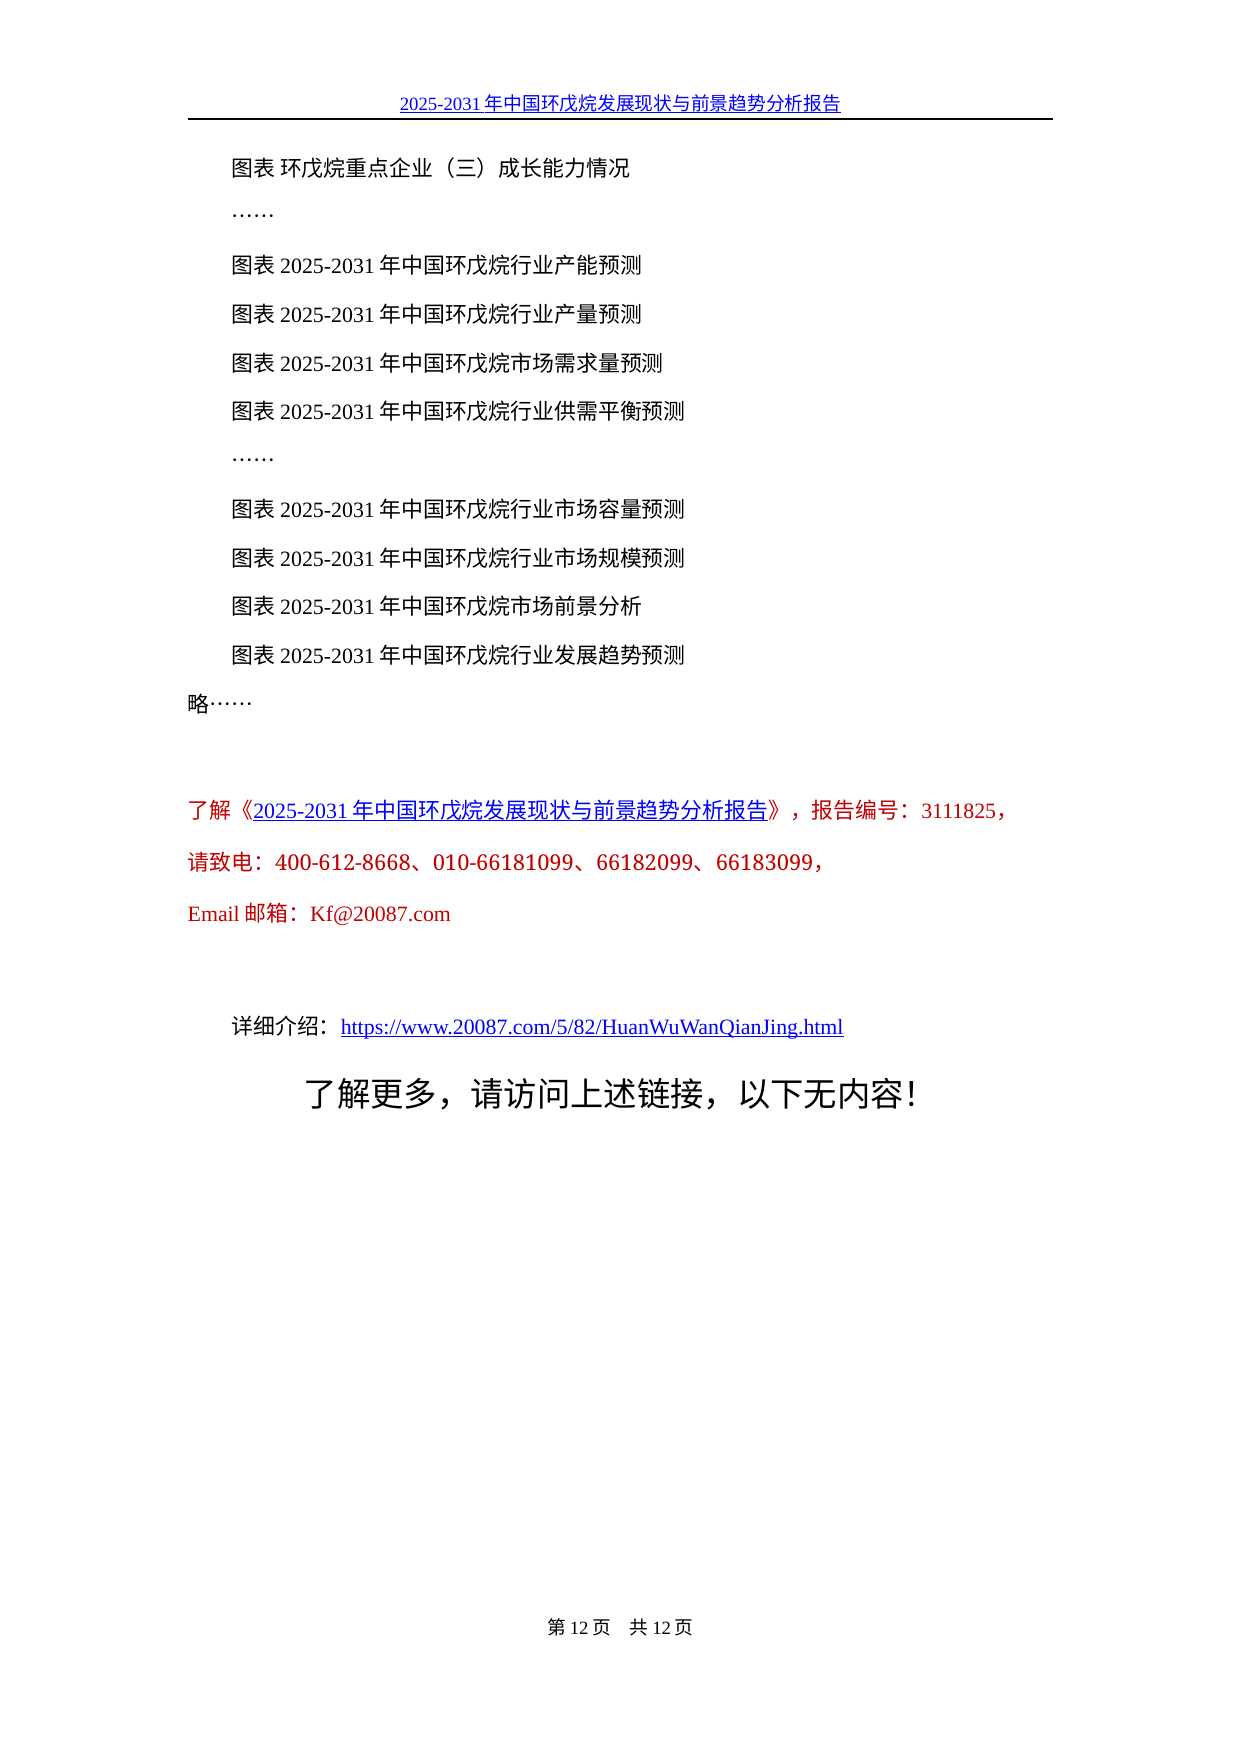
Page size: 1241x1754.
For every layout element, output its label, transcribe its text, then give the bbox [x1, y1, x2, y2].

text Email邮箱：Kf@20087.com [187, 896, 1053, 928]
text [187, 150, 1053, 719]
text 详细介绍：https://www.20087.com/5/82/HuanWuWanQianJing.html [187, 1009, 1053, 1041]
title 了解更多，请访问上述链接，以下无内容！ [187, 1059, 1053, 1124]
text 了解《2025-2031年中国环戊烷发展现状与前景趋势分析报告》，报告编号：3111825， [187, 793, 1053, 825]
text 请致电：400-612-8668、010-66181099、66182099、66183099， [187, 844, 1053, 877]
